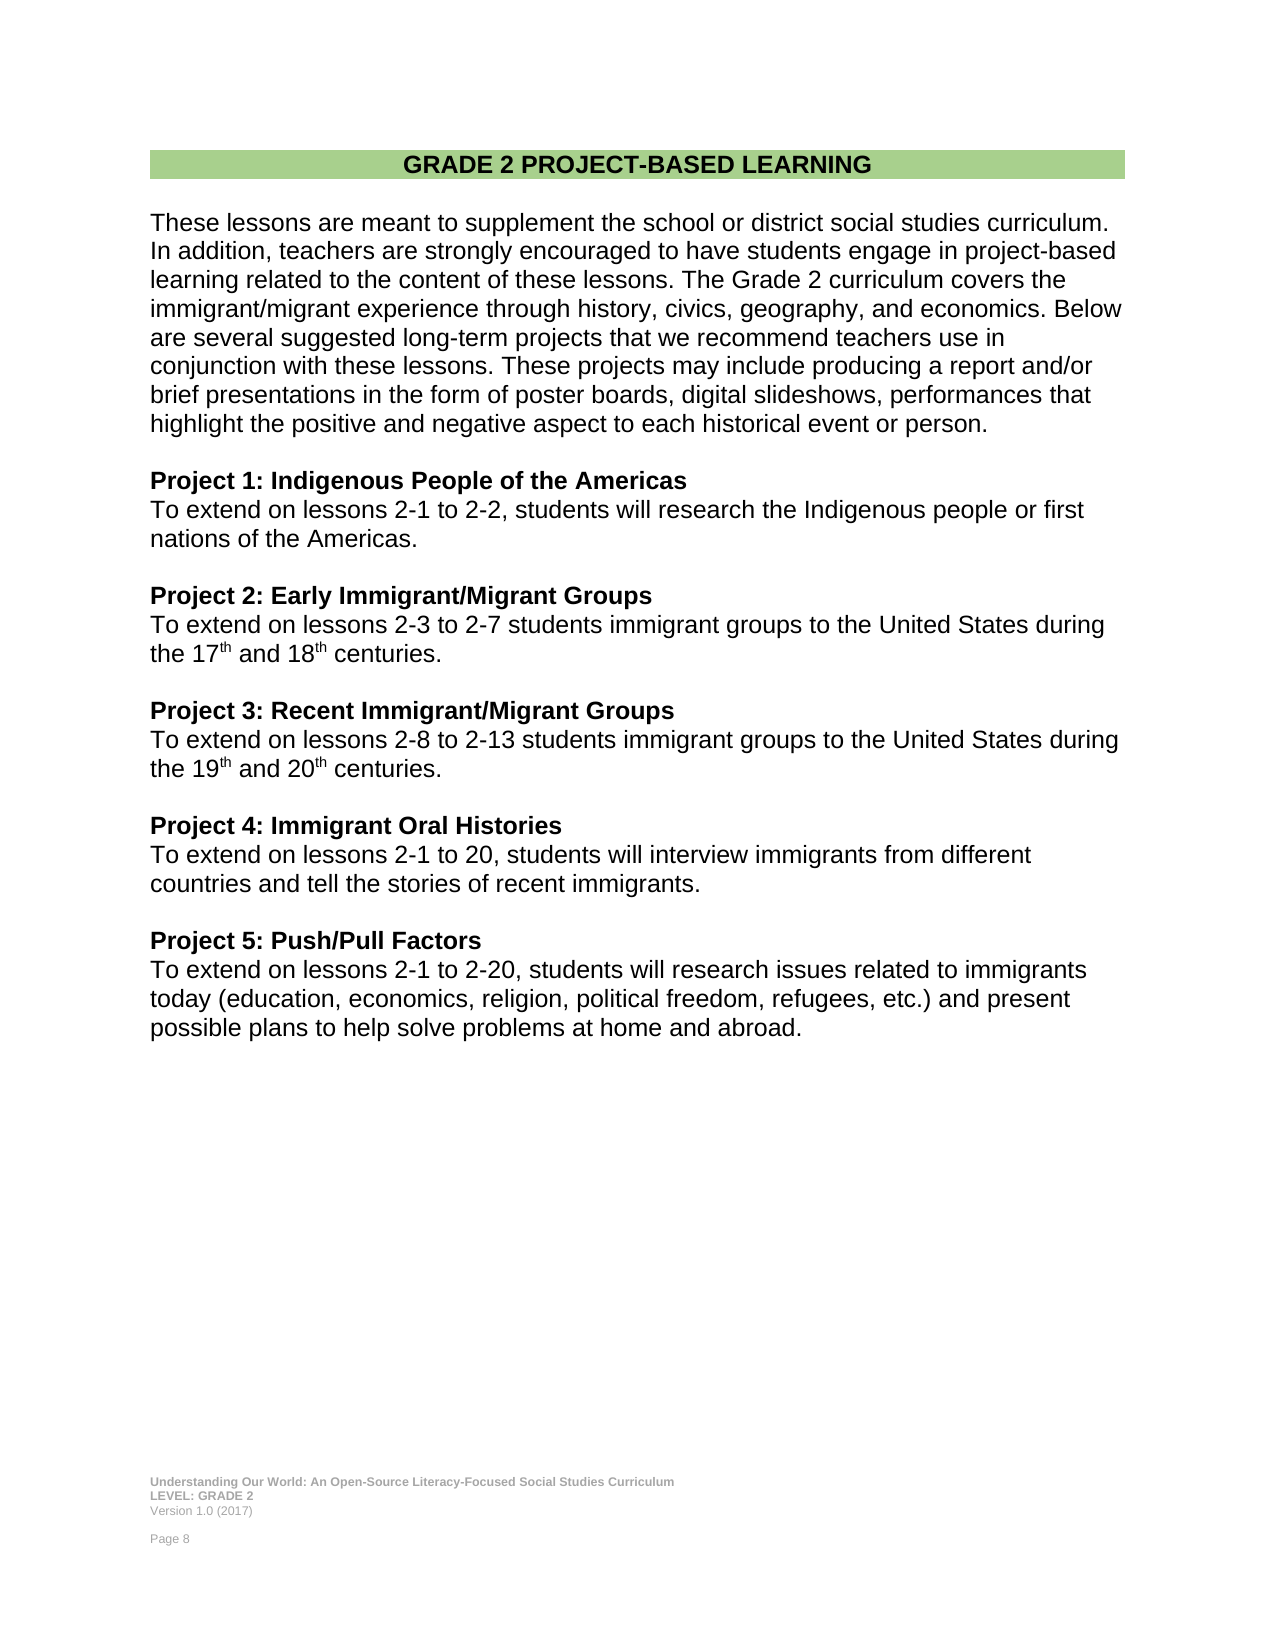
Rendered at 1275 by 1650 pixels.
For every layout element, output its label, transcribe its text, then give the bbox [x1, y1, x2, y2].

text Project 1: Indigenous People of the Americas [150, 466, 1125, 495]
text Project 2: Early Immigrant/Migrant Groups [150, 581, 1125, 610]
text GRADE 2 PROJECT-BASED LEARNING [150, 150, 1125, 179]
text To extend on lessons 2-1 to 2-2, students will research the Indigenous people or first nations of the Americas. [150, 495, 1125, 552]
text These lessons are meant to supplement the school or district social studies curriculum. In addition, teachers are strongly encouraged to have students engage in project-based learning related to the content of these lessons. The Grade 2 curriculum covers the immigrant/migrant experience through history, civics, geography, and economics. Below are several suggested long-term projects that we recommend teachers use in conjunction with these lessons. These projects may include producing a report and/or brief presentations in the form of poster boards, digital slideshows, performances that highlight the positive and negative aspect to each historical event or person. [150, 207, 1125, 437]
text Project 3: Recent Immigrant/Migrant Groups [150, 696, 1125, 725]
text To extend on lessons 2-3 to 2-7 students immigrant groups to the United States during the 17th and 18th centuries. [150, 610, 1125, 667]
text Project 5: Push/Pull Factors [150, 926, 1125, 955]
text To extend on lessons 2-1 to 2-20, students will research issues related to immigrants today (education, economics, religion, political freedom, refugees, etc.) and present possible plans to help solve problems at home and abroad. [150, 955, 1125, 1041]
text To extend on lessons 2-8 to 2-13 students immigrant groups to the United States during the 19th and 20th centuries. [150, 725, 1125, 782]
text To extend on lessons 2-1 to 20, students will interview immigrants from different countries and tell the stories of recent immigrants. [150, 840, 1125, 897]
text Project 4: Immigrant Oral Histories [150, 811, 1125, 840]
